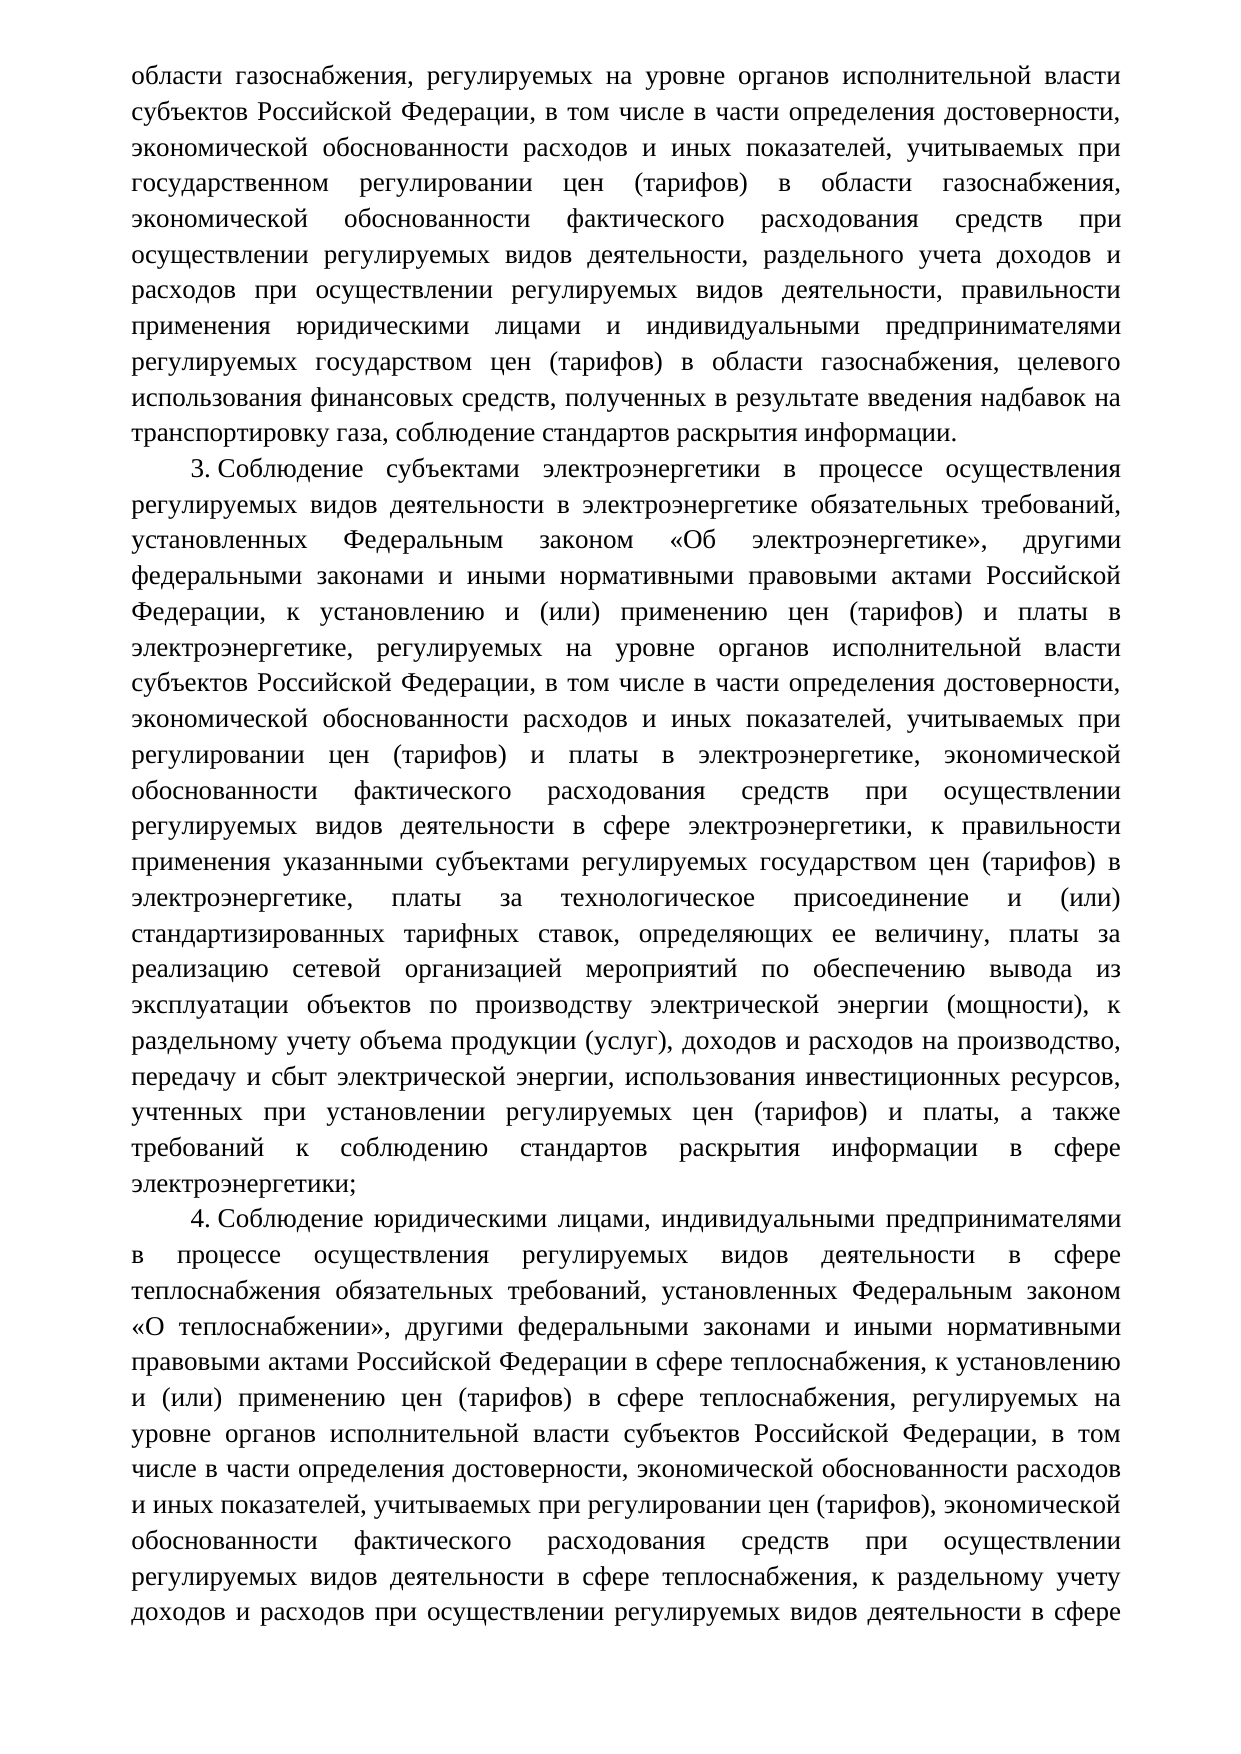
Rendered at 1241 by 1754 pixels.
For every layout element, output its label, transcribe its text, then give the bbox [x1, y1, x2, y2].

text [131, 1202, 1122, 1627]
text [131, 59, 1122, 448]
text 3. Соблюдение субъектами электроэнергетики в процессе осуществления регулируемых видов деятельности в электроэнергетике обязательных требований, установленных Федеральным законом «Об электроэнергетике», другими федеральными законами и иными нормативными правовыми актами Российской Федерации, к установлению и (или) применению цен (тарифов) и платы в электроэнергетике, регулируемых на уровне органов исполнительной власти субъектов Российской Федерации, в том числе в части определения достоверности, экономической обоснованности расходов и иных показателей, учитываемых при регулировании цен (тарифов) и платы в электроэнергетике, экономической обоснованности фактического расходования средств при осуществлении регулируемых видов деятельности в сфере электроэнергетики, к правильности применения указанными субъектами регулируемых государством цен (тарифов) в электроэнергетике, платы за технологическое присоединение и (или) стандартизированных тарифных ставок, определяющих ее величину, платы за реализацию сетевой организацией мероприятий по обеспечению вывода из эксплуатации объектов по производству электрической энергии (мощности), к раздельному учету объема продукции (услуг), доходов и расходов на производство, передачу и сбыт электрической энергии, использования инвестиционных ресурсов, учтенных при установлении регулируемых цен (тарифов) и платы, а также требований к соблюдению стандартов раскрытия информации в сфере электроэнергетики; [131, 452, 1122, 1198]
